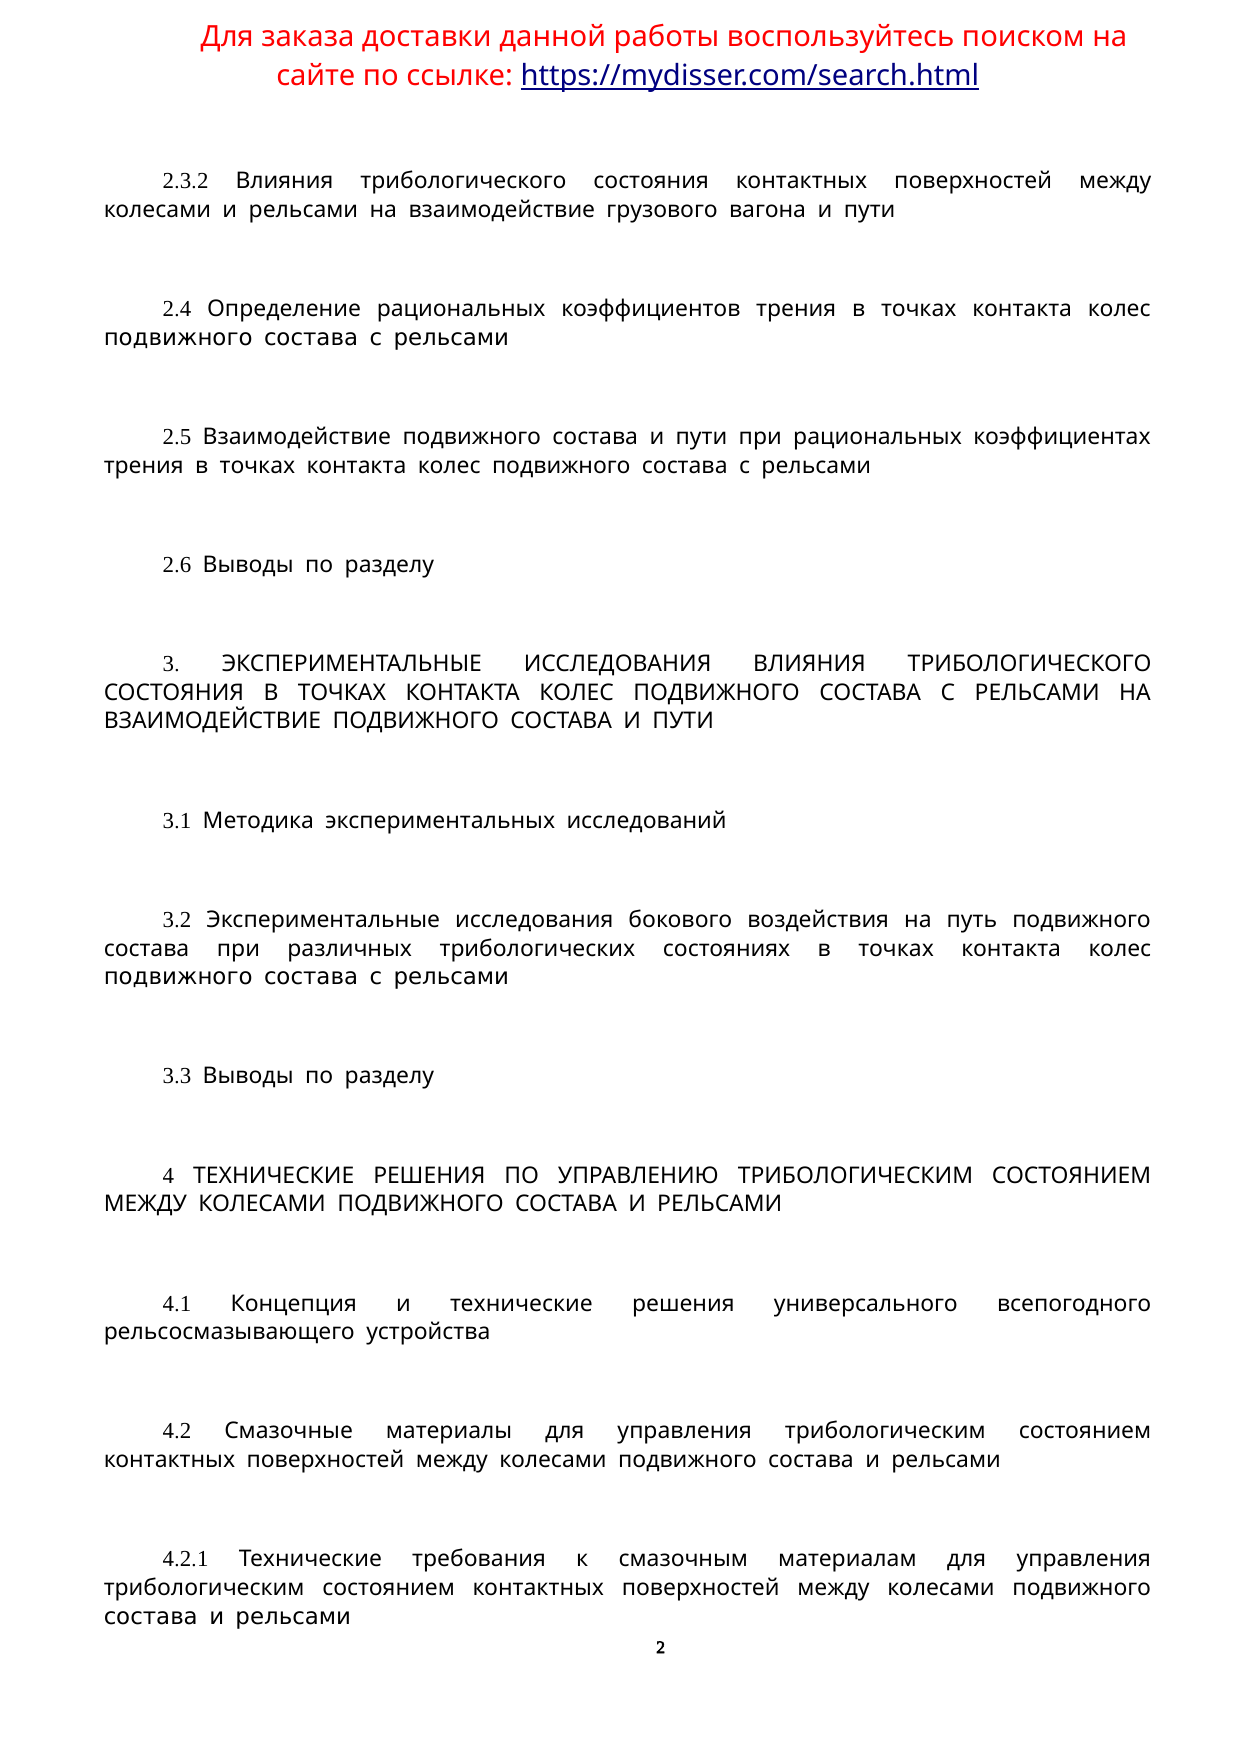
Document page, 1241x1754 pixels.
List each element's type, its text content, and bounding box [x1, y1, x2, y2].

text 2.4 Определение рациональных коэффициентов трения в точках контакта колес подвижного состава с рельсами [103, 292, 1152, 350]
text 3. ЭКСПЕРИМЕНТАЛЬНЫЕ ИССЛЕДОВАНИЯ ВЛИЯНИЯ ТРИБОЛОГИЧЕСКОГО СОСТОЯНИЯ В ТОЧКАХ КОНТАКТА КОЛЕС ПОДВИЖНОГО СОСТАВА С РЕЛЬСАМИ НА ВЗАИМОДЕЙСТВИЕ ПОДВИЖНОГО СОСТАВА И ПУТИ [103, 647, 1152, 734]
text 2.5 Взаимодействие подвижного состава и пути при рациональных коэффициентах трения в точках контакта колес подвижного состава с рельсами [103, 420, 1152, 478]
text 4.1 Концепция и технические решения универсального всепогодного рельсосмазывающего устройства [103, 1287, 1152, 1344]
text 2.6 Выводы по разделу [103, 548, 1152, 577]
text 3.1 Методика экспериментальных исследований [103, 804, 1152, 833]
text 4.2 Смазочные материалы для управления трибологическим состоянием контактных поверхностей между колесами подвижного состава и рельсами [103, 1415, 1152, 1472]
text 4.2.1 Технические требования к смазочным материалам для управления трибологическим состоянием контактных поверхностей между колесами подвижного состава и рельсами [103, 1543, 1152, 1629]
text 4 ТЕХНИЧЕСКИЕ РЕШЕНИЯ ПО УПРАВЛЕНИЮ ТРИБОЛОГИЧЕСКИМ СОСТОЯНИЕМ МЕЖДУ КОЛЕСАМИ ПОДВИЖНОГО СОСТАВА И РЕЛЬСАМИ [103, 1159, 1152, 1217]
text 3.2 Экспериментальные исследования бокового воздействия на путь подвижного состава при различных трибологических состояниях в точках контакта колес подвижного состава с рельсами [103, 903, 1152, 989]
text 2.3.2 Влияния трибологического состояния контактных поверхностей между колесами и рельсами на взаимодействие грузового вагона и пути [103, 164, 1152, 222]
text 3.3 Выводы по разделу [103, 1060, 1152, 1089]
